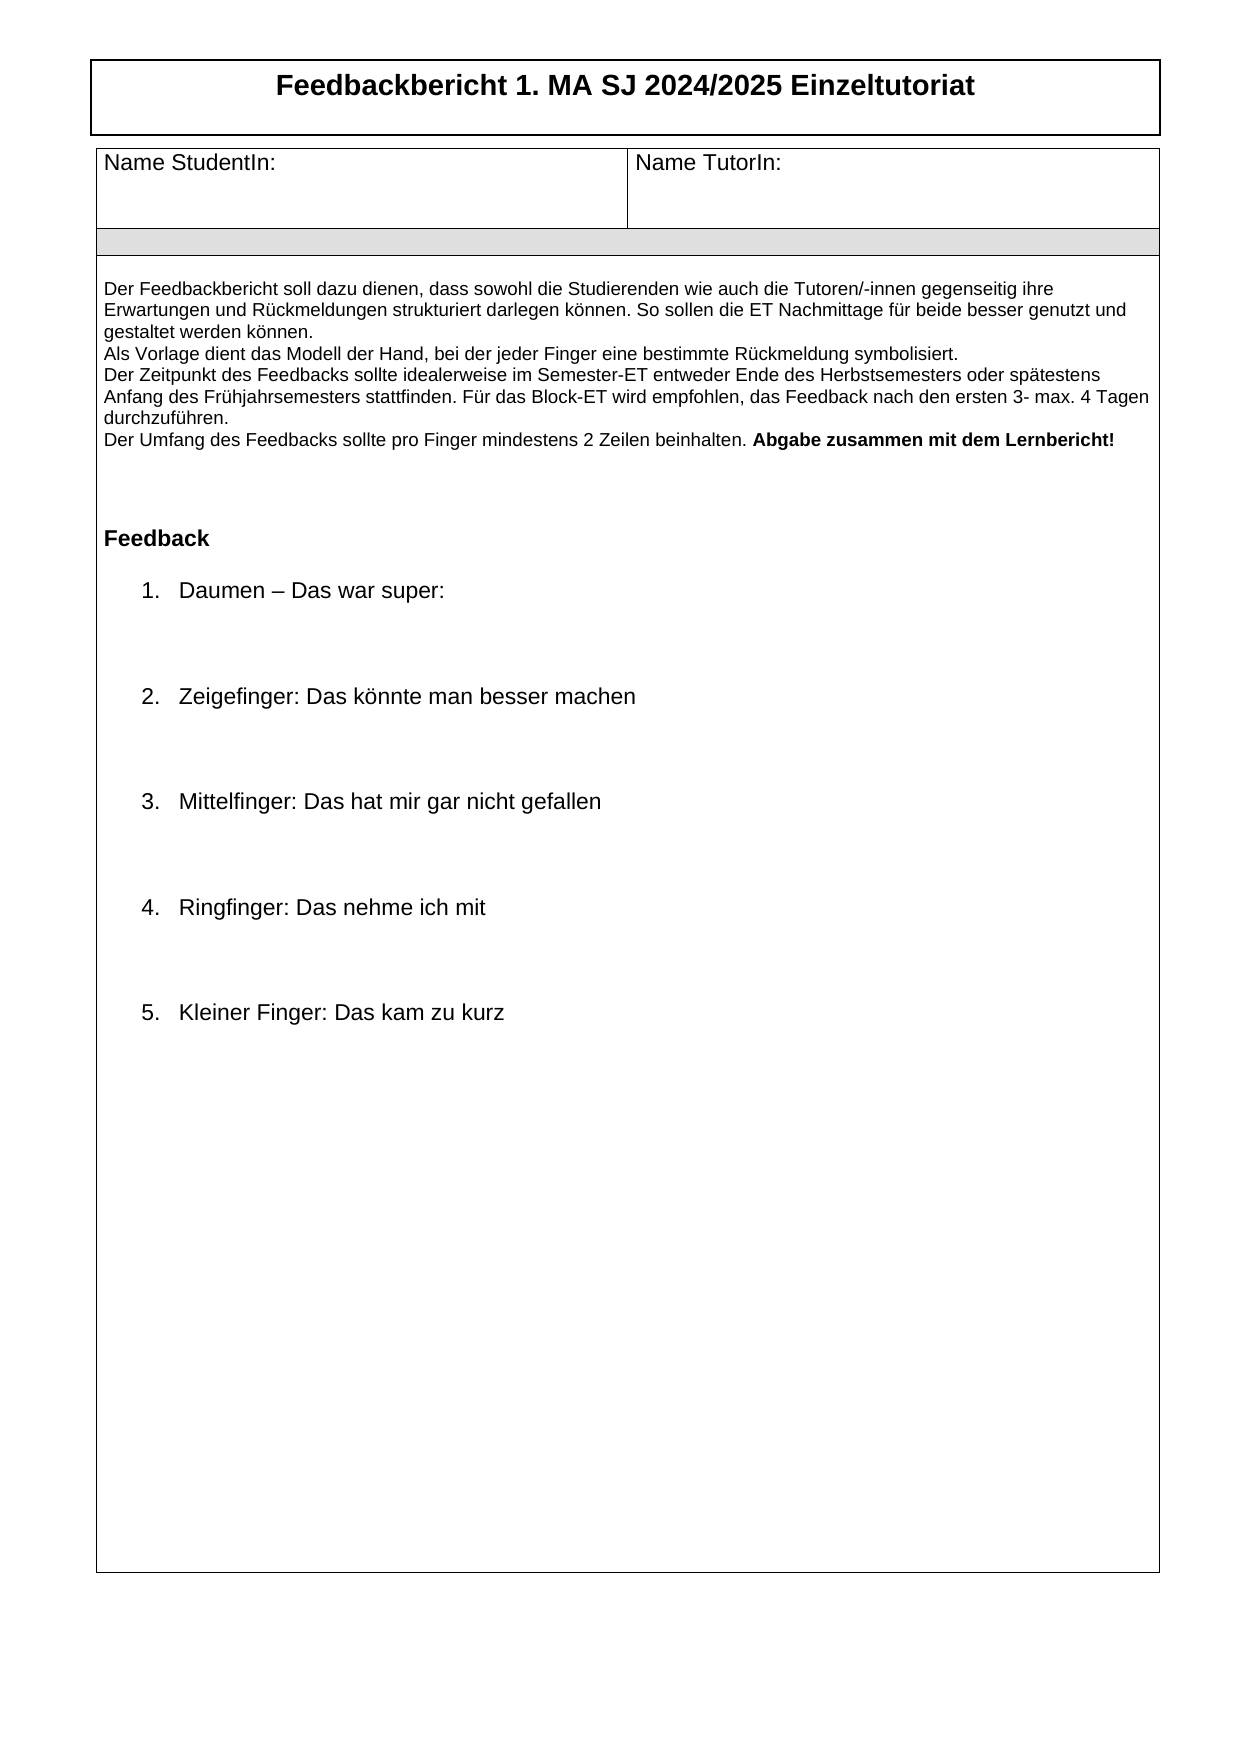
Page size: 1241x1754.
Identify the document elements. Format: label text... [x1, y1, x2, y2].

table_header Name StudentIn: [97, 149, 627, 228]
table_header Name TutorIn: [628, 149, 1159, 228]
table_cell Der Feedbackbericht soll dazu dienen, dass sowohl die Studierenden wie auch die Tutoren/-innen gegenseitig ihre Erwartungen und Rückmeldungen strukturiert darlegen können. So sollen die ET Nachmittage für beide besser genutzt und gestaltet werden können. Als Vorlage dient das Modell der Hand, bei der jeder Finger eine bestimmte Rückmeldung symbolisiert. Der Zeitpunkt des Feedbacks sollte idealerweise im Semester-ET entweder Ende des Herbstsemesters oder spätestens Anfang des Frühjahrsemesters stattfinden. Für das Block-ET wird empfohlen, das Feedback nach den ersten 3- max. 4 Tagen durchzuführen. Der Umfang des Feedbacks sollte pro Finger mindestens 2 Zeilen beinhalten. Abgabe zusammen mit dem Lernbericht! Feedback Daumen – Das war super: Zeigefinger: Das könnte man besser machen Mittelfinger: Das hat mir gar nicht gefallen Ringfinger: Das nehme ich mit Kleiner Finger: Das kam zu kurz [97, 256, 1159, 1572]
table_cell [97, 229, 1159, 255]
